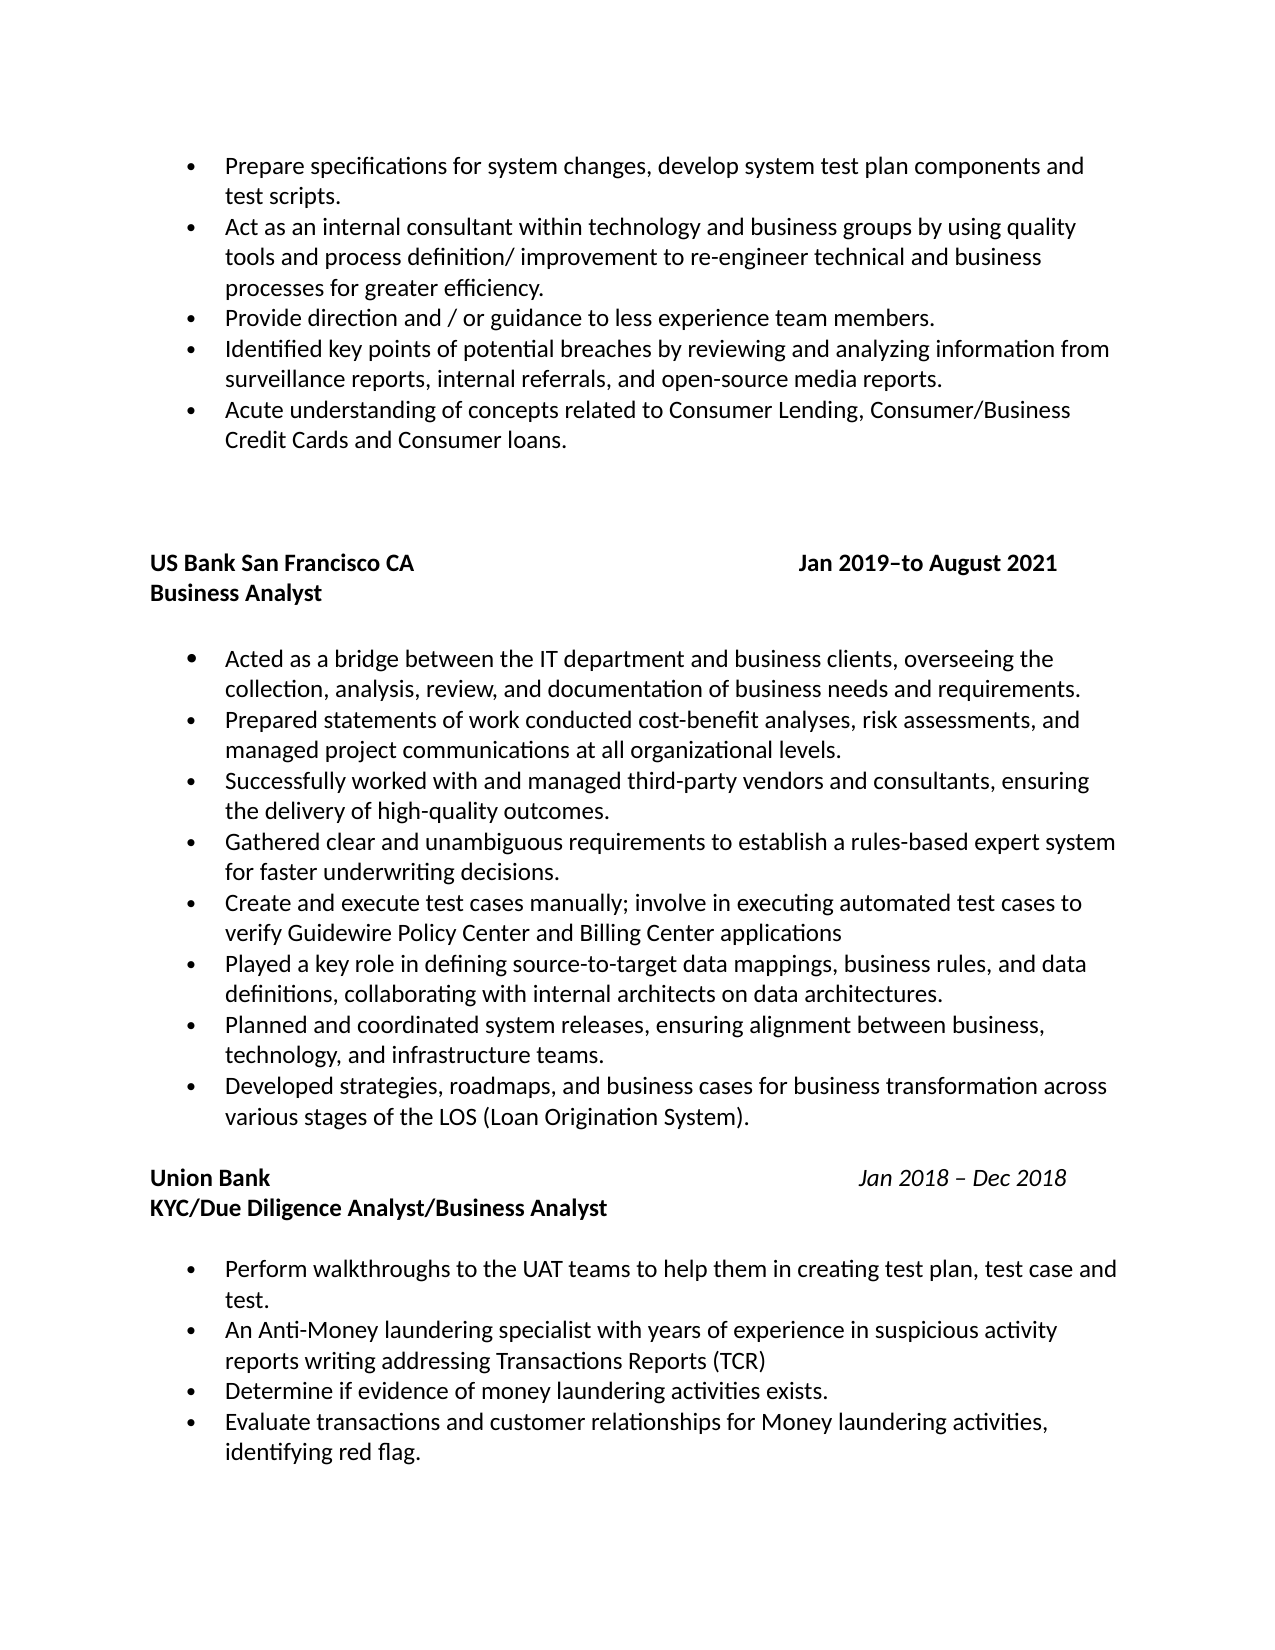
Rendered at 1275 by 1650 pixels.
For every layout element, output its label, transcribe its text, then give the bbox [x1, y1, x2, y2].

list Create and execute test cases manually; involve in executing automated test cases to verify Guidewire Policy Center and Billing Center applications [187, 887, 1125, 948]
list Acute understanding of concepts related to Consumer Lending, Consumer/Business Credit Cards and Consumer loans. [187, 394, 1125, 455]
list Determine if evidence of money laundering activities exists. [187, 1375, 1125, 1406]
text Business Analyst [150, 577, 1125, 608]
text US Bank San Francisco CA Jan 2019–to August 2021 [150, 547, 1125, 577]
list An Anti-Money laundering specialist with years of experience in suspicious activity reports writing addressing Transactions Reports (TCR) [187, 1314, 1125, 1375]
list Evaluate transactions and customer relationships for Money laundering activities, identifying red flag. [187, 1406, 1125, 1467]
list Perform walkthroughs to the UAT teams to help them in creating test plan, test case and test. [187, 1253, 1125, 1314]
list Identified key points of potential breaches by reviewing and analyzing information from surveillance reports, internal referrals, and open-source media reports. [187, 333, 1125, 394]
list Developed strategies, roadmaps, and business cases for business transformation across various stages of the LOS (Loan Origination System). [187, 1070, 1125, 1131]
list Gathered clear and unambiguous requirements to establish a rules-based expert system for faster underwriting decisions. [187, 826, 1125, 887]
list Successfully worked with and managed third-party vendors and consultants, ensuring the delivery of high-quality outcomes. [187, 765, 1125, 826]
text Union Bank Jan 2018 – Dec 2018 KYC/Due Diligence Analyst/Business Analyst [150, 1162, 1125, 1223]
list Prepare specifications for system changes, develop system test plan components and test scripts. [187, 150, 1125, 211]
list Played a key role in defining source-to-target data mappings, business rules, and data definitions, collaborating with internal architects on data architectures. [187, 948, 1125, 1009]
list Planned and coordinated system releases, ensuring alignment between business, technology, and infrastructure teams. [187, 1009, 1125, 1070]
list Act as an internal consultant within technology and business groups by using quality tools and process definition/ improvement to re-engineer technical and business processes for greater efficiency. [187, 211, 1125, 303]
list Acted as a bridge between the IT department and business clients, overseeing the collection, analysis, review, and documentation of business needs and requirements. [187, 643, 1125, 704]
list Prepared statements of work conducted cost-benefit analyses, risk assessments, and managed project communications at all organizational levels. [187, 704, 1125, 765]
list Provide direction and / or guidance to less experience team members. [187, 303, 1125, 333]
